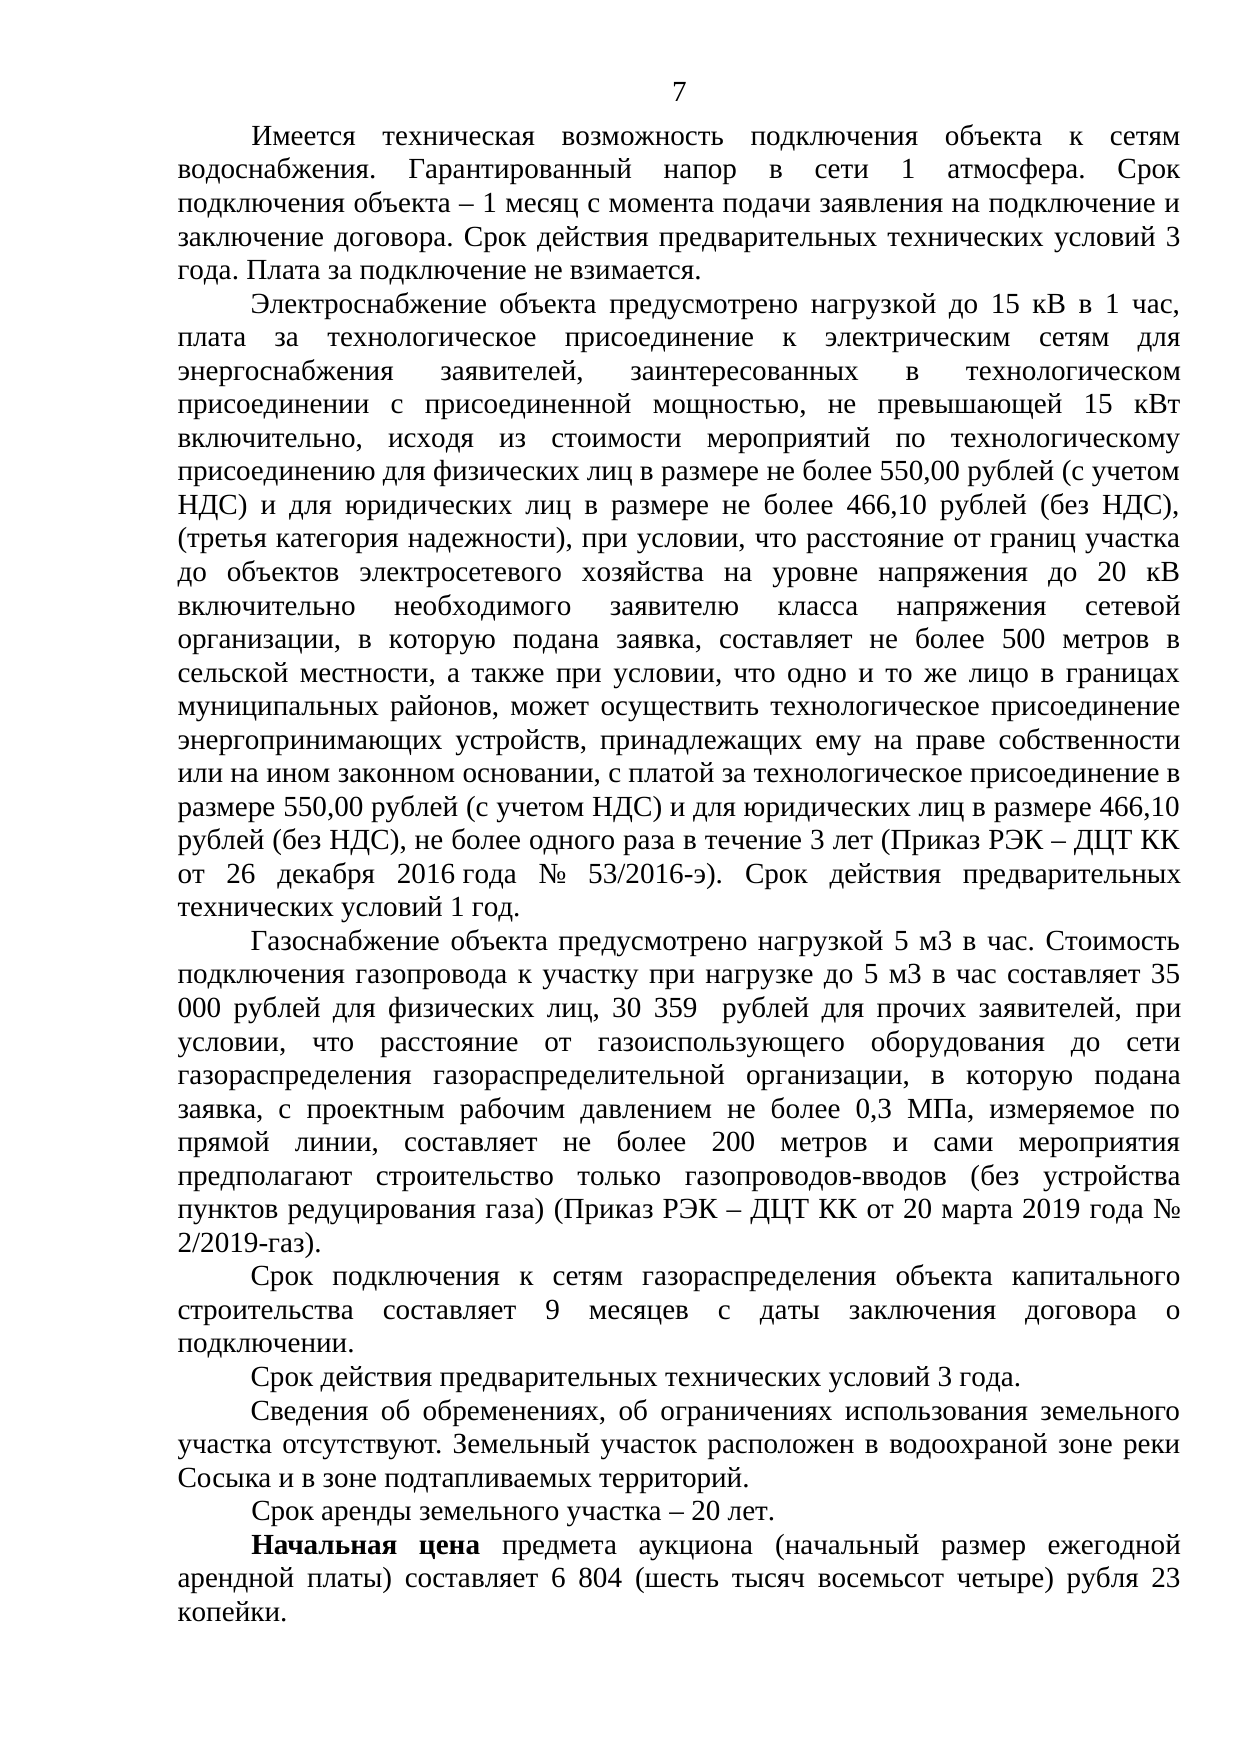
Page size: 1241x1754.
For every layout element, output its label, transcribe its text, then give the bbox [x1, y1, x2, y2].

text Сведения об обременениях, об ограничениях использования земельного участка отсутствуют. Земельный участок расположен в водоохраной зоне реки Сосыка и в зоне подтапливаемых территорий. [177, 1393, 1181, 1493]
text Газоснабжение объекта предусмотрено нагрузкой 5 м3 в час. Стоимость подключения газопровода к участку при нагрузке до 5 м3 в час составляет 35 000 рублей для физических лиц, 30 359 рублей для прочих заявителей, при условии, что расстояние от газоиспользующего оборудования до сети газораспределения газораспределительной организации, в которую подана заявка, с проектным рабочим давлением не более 0,3 МПа, измеряемое по прямой линии, составляет не более 200 метров и сами мероприятия предполагают строительство только газопроводов-вводов (без устройства пунктов редуцирования газа) (Приказ РЭК – ДЦТ КК от 20 марта 2019 года № 2/2019-газ). [177, 923, 1181, 1258]
text Срок аренды земельного участка – 20 лет. [177, 1493, 1181, 1527]
subtitle Срок действия предварительных технических условий 3 года. [177, 1359, 1181, 1393]
subtitle Имеется техническая возможность подключения объекта к сетям водоснабжения. Гарантированный напор в сети 1 атмосфера. Срок подключения объекта – 1 месяц с момента подачи заявления на подключение и заключение договора. Срок действия предварительных технических условий 3 года. Плата за подключение не взимается. [177, 118, 1181, 286]
text Срок подключения к сетям газораспределения объекта капитального строительства составляет 9 месяцев с даты заключения договора о подключении. [177, 1258, 1181, 1359]
text Начальная цена предмета аукциона (начальный размер ежегодной арендной платы) составляет 6 804 (шесть тысяч восемьсот четыре) рубля 23 копейки. [177, 1527, 1181, 1627]
subtitle Электроснабжение объекта предусмотрено нагрузкой до 15 кВ в 1 час, плата за технологическое присоединение к электрическим сетям для энергоснабжения заявителей, заинтересованных в технологическом присоединении с присоединенной мощностью, не превышающей 15 кВт включительно, исходя из стоимости мероприятий по технологическому присоединению для физических лиц в размере не более 550,00 рублей (с учетом НДС) и для юридических лиц в размере не более 466,10 рублей (без НДС), (третья категория надежности), при условии, что расстояние от границ участка до объектов электросетевого хозяйства на уровне напряжения до 20 кВ включительно необходимого заявителю класса напряжения сетевой организации, в которую подана заявка, составляет не более 500 метров в сельской местности, а также при условии, что одно и то же лицо в границах муниципальных районов, может осуществить технологическое присоединение энергопринимающих устройств, принадлежащих ему на праве собственности или на ином законном основании, с платой за технологическое присоединение в размере 550,00 рублей (с учетом НДС) и для юридических лиц в размере 466,10 рублей (без НДС), не более одного раза в течение 3 лет (Приказ РЭК – ДЦТ КК от 26 декабря 2016 года № 53/2016-э). Срок действия предварительных технических условий 1 год. [177, 286, 1181, 923]
